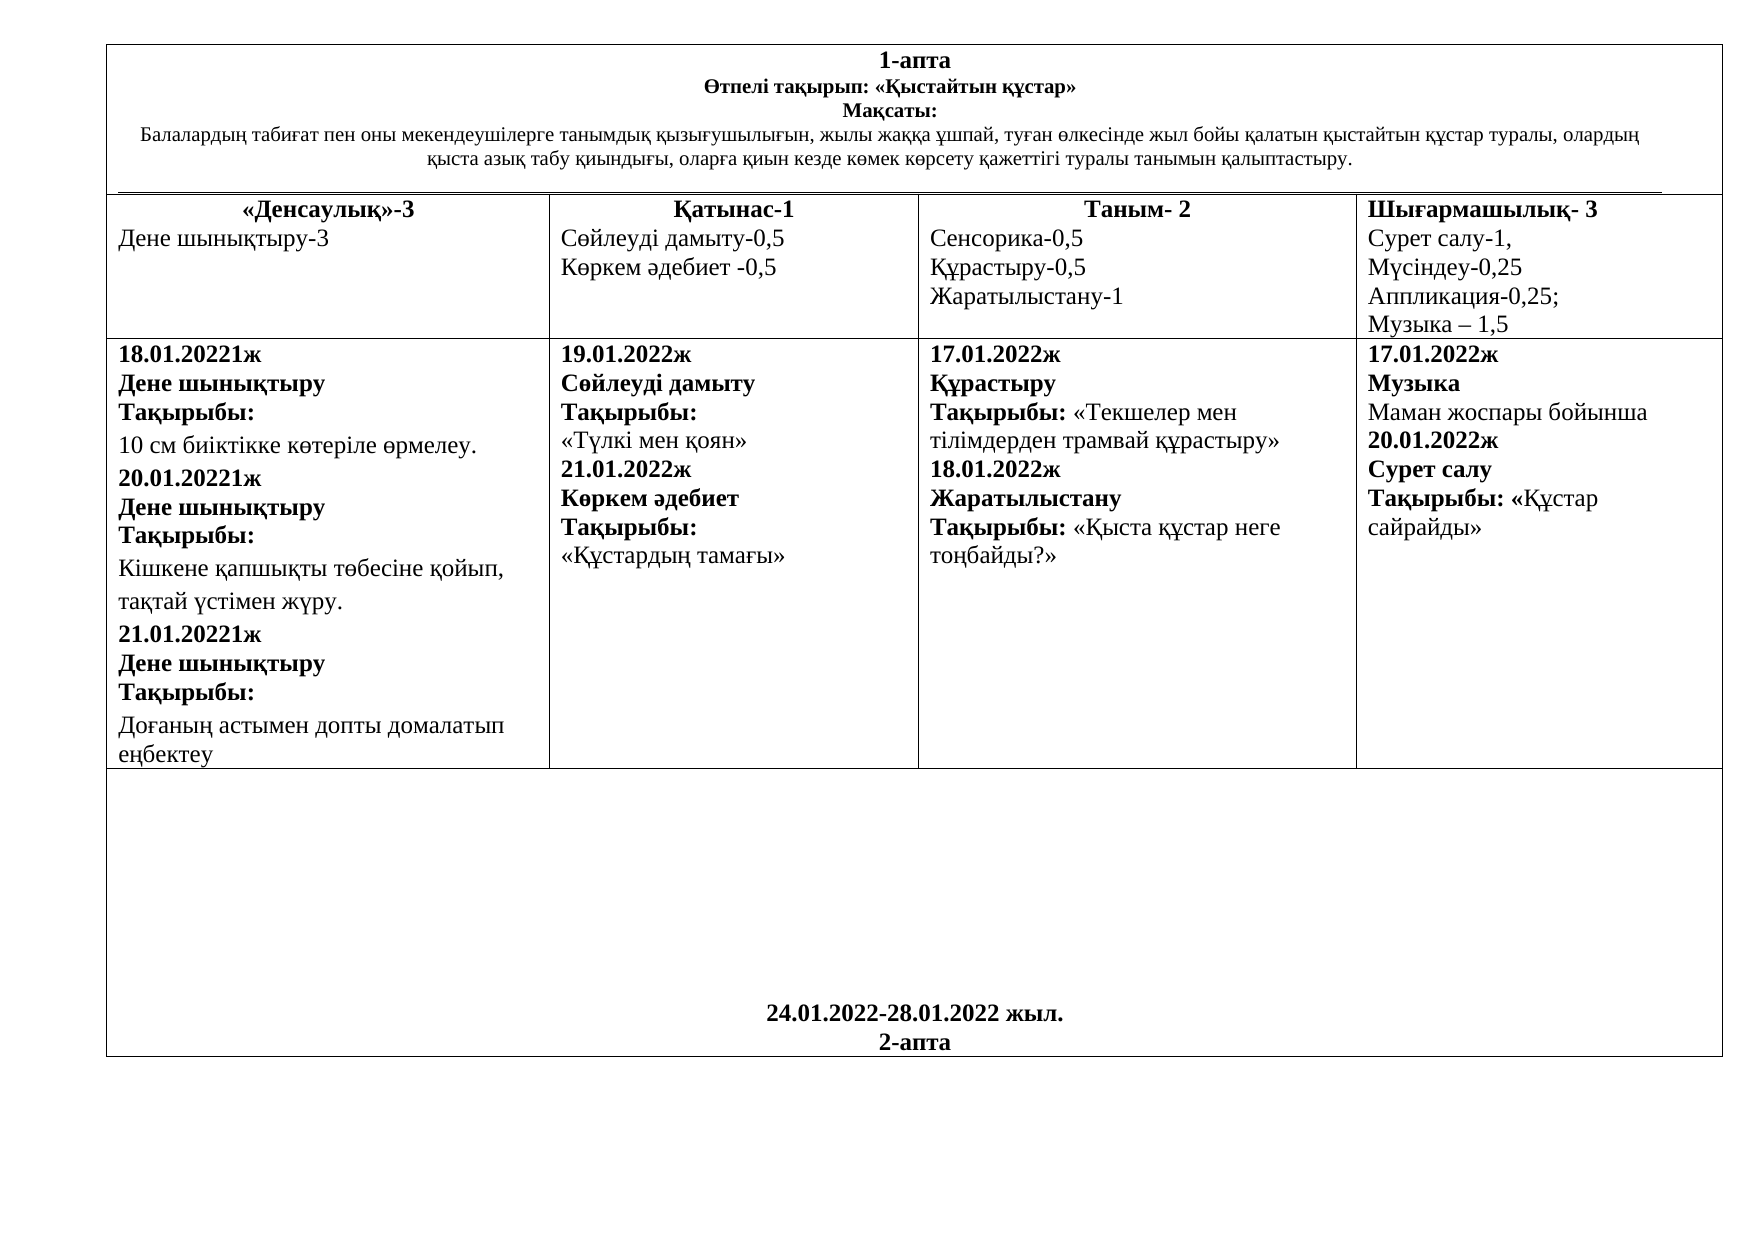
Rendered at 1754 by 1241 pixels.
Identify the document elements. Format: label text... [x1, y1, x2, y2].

table_cell 17.01.2022ж Құрастыру Тақырыбы: «Текшелер мен тілімдерден трамвай құрастыру» 18.01.2022ж Жаратылыстану Тақырыбы: «Қыста құстар неге тоңбайды?» [919, 339, 1356, 767]
table_cell Таным- 2 Сенсорика-0,5 Құрастыру-0,5 Жаратылыстану-1 [919, 195, 1356, 338]
table_cell Шығармашылық- 3 Сурет салу-1, Мүсіндеу-0,25 Аппликация-0,25; Музыка – 1,5 [1357, 195, 1722, 338]
table_cell 19.01.2022ж Сөйлеуді дамыту Тақырыбы: «Түлкі мен қоян» 21.01.2022ж Көркем әдебиет Тақырыбы: «Құстардың тамағы» [550, 339, 918, 767]
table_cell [107, 45, 1722, 193]
table_cell 18.01.20221ж Дене шынықтыру Тақырыбы: 10 см биіктікке көтеріле өрмелеу. 20.01.20221ж Дене шынықтыру Тақырыбы: Кішкене қапшықты төбесіне қойып, тақтай үстімен жүру. 21.01.20221ж Дене шынықтыру Тақырыбы: Доғаның астымен допты домалатып еңбектеу [107, 339, 549, 767]
table_cell Қатынас-1 Сөйлеуді дамыту-0,5 Көркем әдебиет -0,5 [550, 195, 918, 338]
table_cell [107, 769, 1722, 1056]
table_cell «Денсаулық»-3 Дене шынықтыру-3 [107, 195, 549, 338]
table_cell 17.01.2022ж Музыка Маман жоспары бойынша 20.01.2022ж Сурет салу Тақырыбы: «Құстар сайрайды» [1357, 339, 1722, 767]
